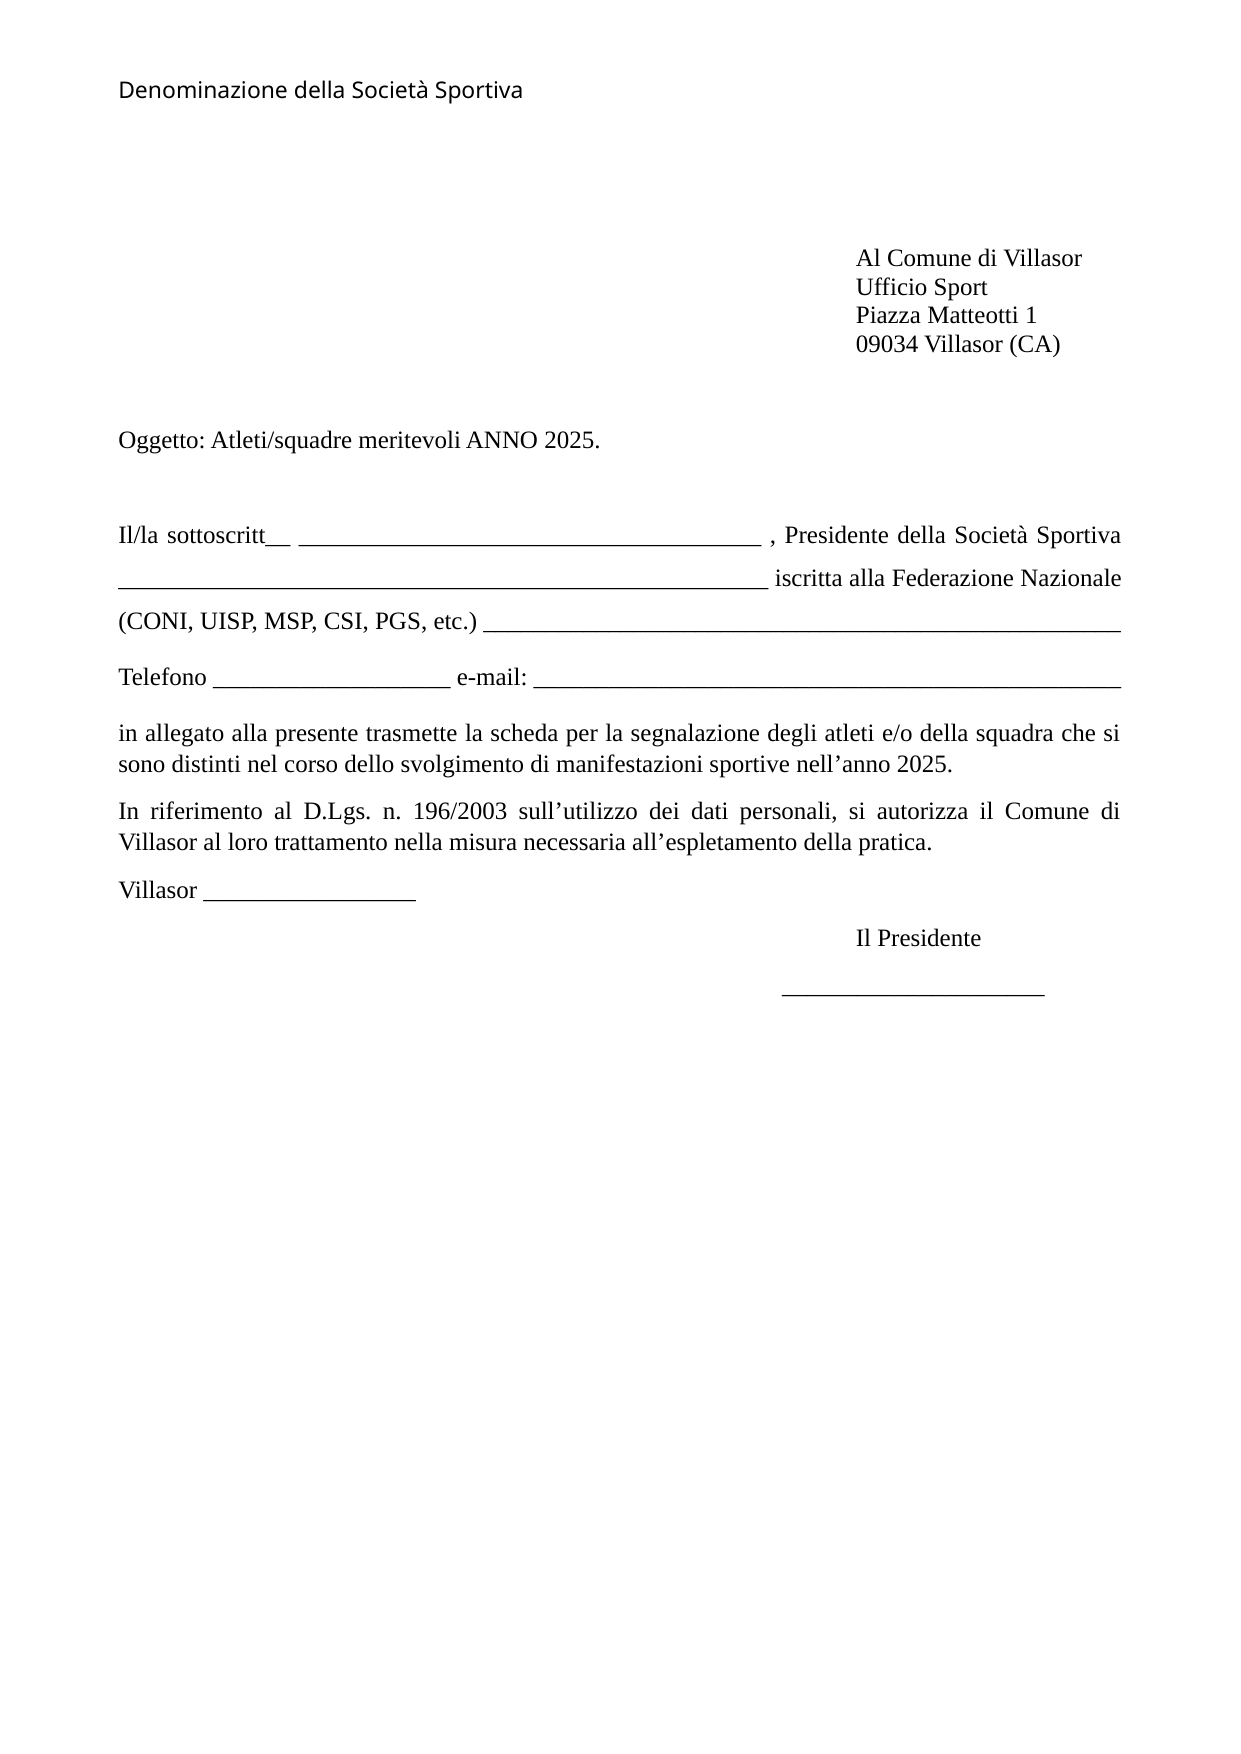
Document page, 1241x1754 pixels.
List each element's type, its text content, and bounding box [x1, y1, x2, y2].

text Al Comune di Villasor [118, 243, 1122, 272]
text Il/la sottoscritt__ _____________________________________ , Presidente della Società Sportiva ____________________________________________________ iscritta alla Federazione Nazionale (CONI, UISP, MSP, CSI, PGS, etc.) ___________________________________________________ [118, 520, 1122, 635]
text Villasor _________________ [118, 875, 1122, 904]
text Telefono ___________________ e-mail: _______________________________________________ [118, 662, 1122, 691]
text In riferimento al D.Lgs. n. 196/2003 sull’utilizzo dei dati personali, si autorizza il Comune di Villasor al loro trattamento nella misura necessaria all’espletamento della pratica. [118, 796, 1122, 856]
text Il Presidente [118, 923, 1122, 952]
text Piazza Matteotti 1 [118, 301, 1122, 329]
text Ufficio Sport [118, 272, 1122, 301]
text 09034 Villasor (CA) [118, 329, 1122, 358]
text in allegato alla presente trasmette la scheda per la segnalazione degli atleti e/o della squadra che si sono distinti nel corso dello svolgimento di manifestazioni sportive nell’anno 2025. [118, 718, 1122, 777]
text _____________________ [118, 971, 1122, 999]
text Oggetto: Atleti/squadre meritevoli ANNO 2025. [118, 425, 1122, 453]
